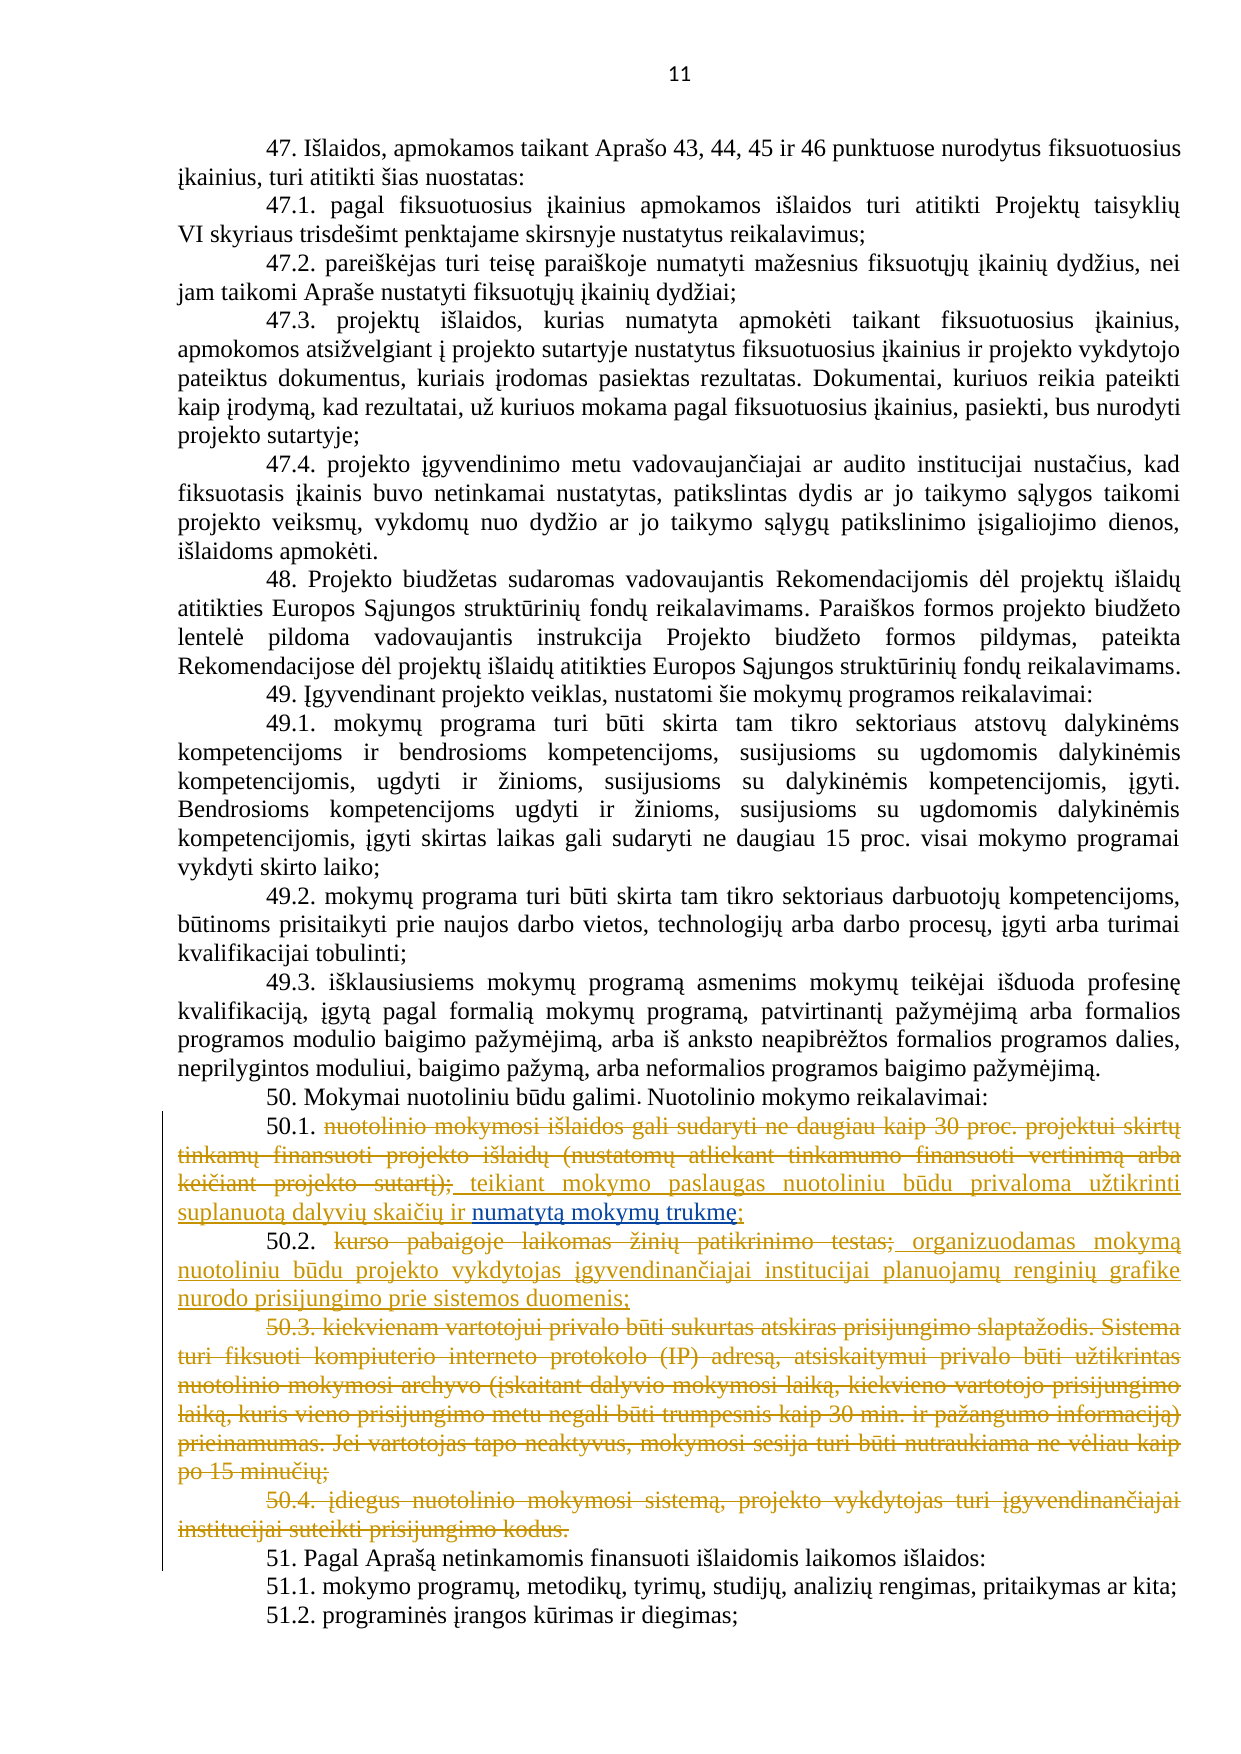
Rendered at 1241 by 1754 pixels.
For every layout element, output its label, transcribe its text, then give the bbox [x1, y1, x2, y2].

text 51.2. programinės įrangos kūrimas ir diegimas; [177, 1600, 1181, 1629]
text 47.2. pareiškėjas turi teisę paraiškoje numatyti mažesnius fiksuotųjų įkainių dydžius, nei jam taikomi Apraše nustatyti fiksuotųjų įkainių dydžiai; [177, 248, 1181, 305]
text 47.3. projektų išlaidos, kurias numatyta apmokėti taikant fiksuotuosius įkainius, apmokomos atsižvelgiant į projekto sutartyje nustatytus fiksuotuosius įkainius ir projekto vykdytojo pateiktus dokumentus, kuriais įrodomas pasiektas rezultatas. Dokumentai, kuriuos reikia pateikti kaip įrodymą, kad rezultatai, už kuriuos mokama pagal fiksuotuosius įkainius, pasiekti, bus nurodyti projekto sutartyje; [177, 305, 1181, 449]
text 50. Mokymai nuotoliniu būdu galimi. Nuotolinio mokymo reikalavimai: [177, 1082, 1181, 1111]
text 48. Projekto biudžetas sudaromas vadovaujantis Rekomendacijomis dėl projektų išlaidų atitikties Europos Sąjungos struktūrinių fondų reikalavimams. Paraiškos formos projekto biudžeto lentelė pildoma vadovaujantis instrukcija Projekto biudžeto formos pildymas, pateikta Rekomendacijose dėl projektų išlaidų atitikties Europos Sąjungos struktūrinių fondų reikalavimams. [177, 564, 1181, 679]
text 49. Įgyvendinant projekto veiklas, nustatomi šie mokymų programos reikalavimai: [177, 679, 1181, 708]
text 47.1. pagal fiksuotuosius įkainius apmokamos išlaidos turi atitikti Projektų taisyklių VI skyriaus trisdešimt penktajame skirsnyje nustatytus reikalavimus; [177, 190, 1181, 248]
text 51.1. mokymo programų, metodikų, tyrimų, studijų, analizių rengimas, pritaikymas ar kita; [177, 1571, 1181, 1600]
text 49.2. mokymų programa turi būti skirta tam tikro sektoriaus darbuotojų kompetencijoms, būtinoms prisitaikyti prie naujos darbo vietos, technologijų arba darbo procesų, įgyti arba turimai kvalifikacijai tobulinti; [177, 881, 1181, 967]
text 49.3. išklausiusiems mokymų programą asmenims mokymų teikėjai išduoda profesinę kvalifikaciją, įgytą pagal formalią mokymų programą, patvirtinantį pažymėjimą arba formalios programos modulio baigimo pažymėjimą, arba iš anksto neapibrėžtos formalios programos dalies, neprilygintos moduliui, baigimo pažymą, arba neformalios programos baigimo pažymėjimą. [177, 967, 1181, 1082]
text 51. Pagal Aprašą netinkamomis finansuoti išlaidomis laikomos išlaidos: [177, 1543, 1181, 1571]
text 49.1. mokymų programa turi būti skirta tam tikro sektoriaus atstovų dalykinėms kompetencijoms ir bendrosioms kompetencijoms, susijusioms su ugdomomis dalykinėmis kompetencijomis, ugdyti ir žinioms, susijusioms su dalykinėmis kompetencijomis, įgyti. Bendrosioms kompetencijoms ugdyti ir žinioms, susijusioms su ugdomomis dalykinėmis kompetencijomis, įgyti skirtas laikas gali sudaryti ne daugiau 15 proc. visai mokymo programai vykdyti skirto laiko; [177, 708, 1181, 881]
text 50.1. [177, 1111, 1181, 1155]
text 50.2. [177, 1281, 1181, 1312]
text 50.1. [177, 1156, 1181, 1226]
text 50.2. [177, 1226, 1181, 1280]
text 47.4. projekto įgyvendinimo metu vadovaujančiajai ar audito institucijai nustačius, kad fiksuotasis įkainis buvo netinkamai nustatytas, patikslintas dydis ar jo taikymo sąlygos taikomi projekto veiksmų, vykdomų nuo dydžio ar jo taikymo sąlygų patikslinimo įsigaliojimo dienos, išlaidoms apmokėti. [177, 449, 1181, 564]
text 47. Išlaidos, apmokamos taikant Aprašo 43, 44, 45 ir 46 punktuose nurodytus fiksuotuosius įkainius, turi atitikti šias nuostatas: [177, 133, 1181, 190]
